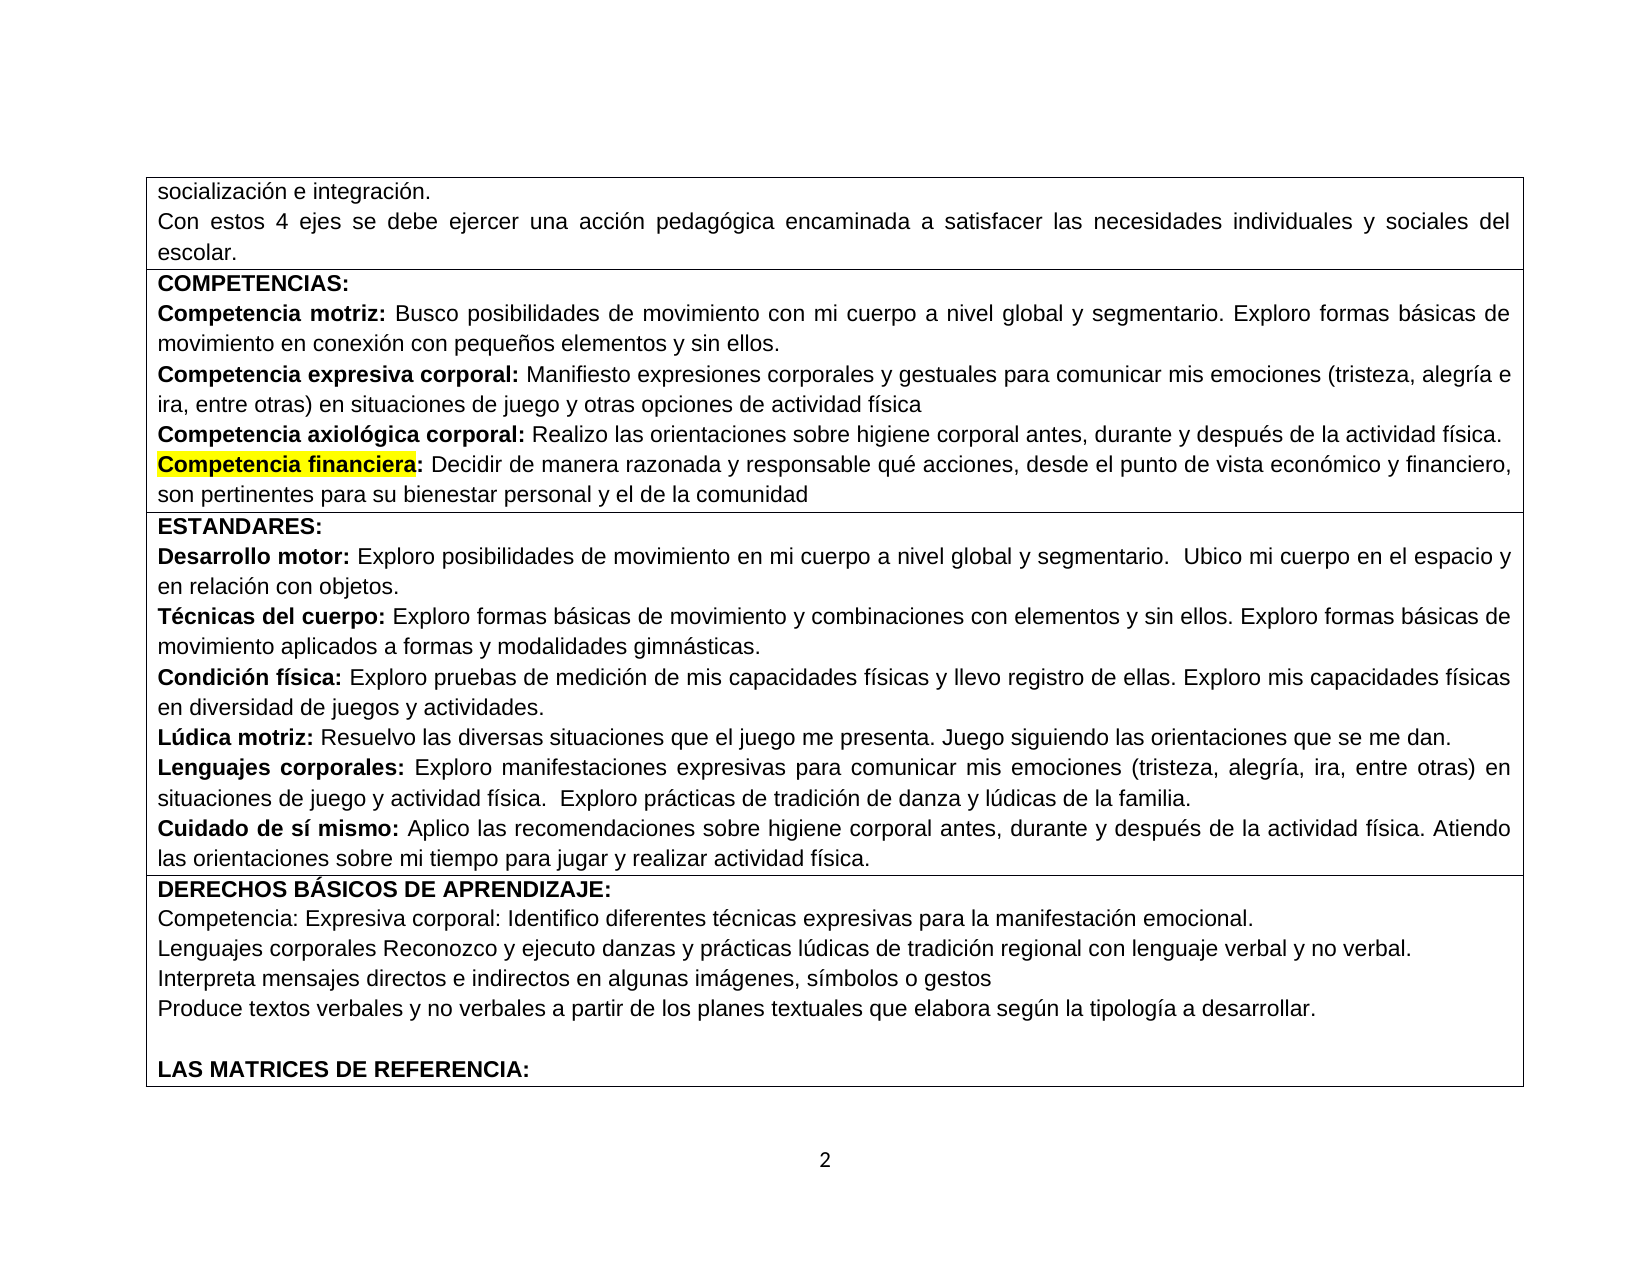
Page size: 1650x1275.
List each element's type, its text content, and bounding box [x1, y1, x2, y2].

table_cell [147, 178, 1523, 269]
table_cell ESTANDARES: Desarrollo motor: Exploro posibilidades de movimiento en mi cuerpo a nivel global y segmentario. Ubico mi cuerpo en el espacio y en relación con objetos. Técnicas del cuerpo: Exploro formas básicas de movimiento y combinaciones con elementos y sin ellos. Exploro formas básicas de movimiento aplicados a formas y modalidades gimnásticas. Condición física: Exploro pruebas de medición de mis capacidades físicas y llevo registro de ellas. Exploro mis capacidades físicas en diversidad de juegos y actividades. Lúdica motriz: Resuelvo las diversas situaciones que el juego me presenta. Juego siguiendo las orientaciones que se me dan. Lenguajes corporales: Exploro manifestaciones expresivas para comunicar mis emociones (tristeza, alegría, ira, entre otras) en situaciones de juego y actividad física. Exploro prácticas de tradición de danza y lúdicas de la familia. Cuidado de sí mismo: Aplico las recomendaciones sobre higiene corporal antes, durante y después de la actividad física. Atiendo las orientaciones sobre mi tiempo para jugar y realizar actividad física. [147, 513, 1523, 875]
table_cell COMPETENCIAS: Competencia motriz: Busco posibilidades de movimiento con mi cuerpo a nivel global y segmentario. Exploro formas básicas de movimiento en conexión con pequeños elementos y sin ellos. Competencia expresiva corporal: Manifiesto expresiones corporales y gestuales para comunicar mis emociones (tristeza, alegría e ira, entre otras) en situaciones de juego y otras opciones de actividad física Competencia axiológica corporal: Realizo las orientaciones sobre higiene corporal antes, durante y después de la actividad física. Competencia financiera: Decidir de manera razonada y responsable qué acciones, desde el punto de vista económico y financiero, son pertinentes para su bienestar personal y el de la comunidad [147, 270, 1523, 512]
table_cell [147, 876, 1523, 1086]
